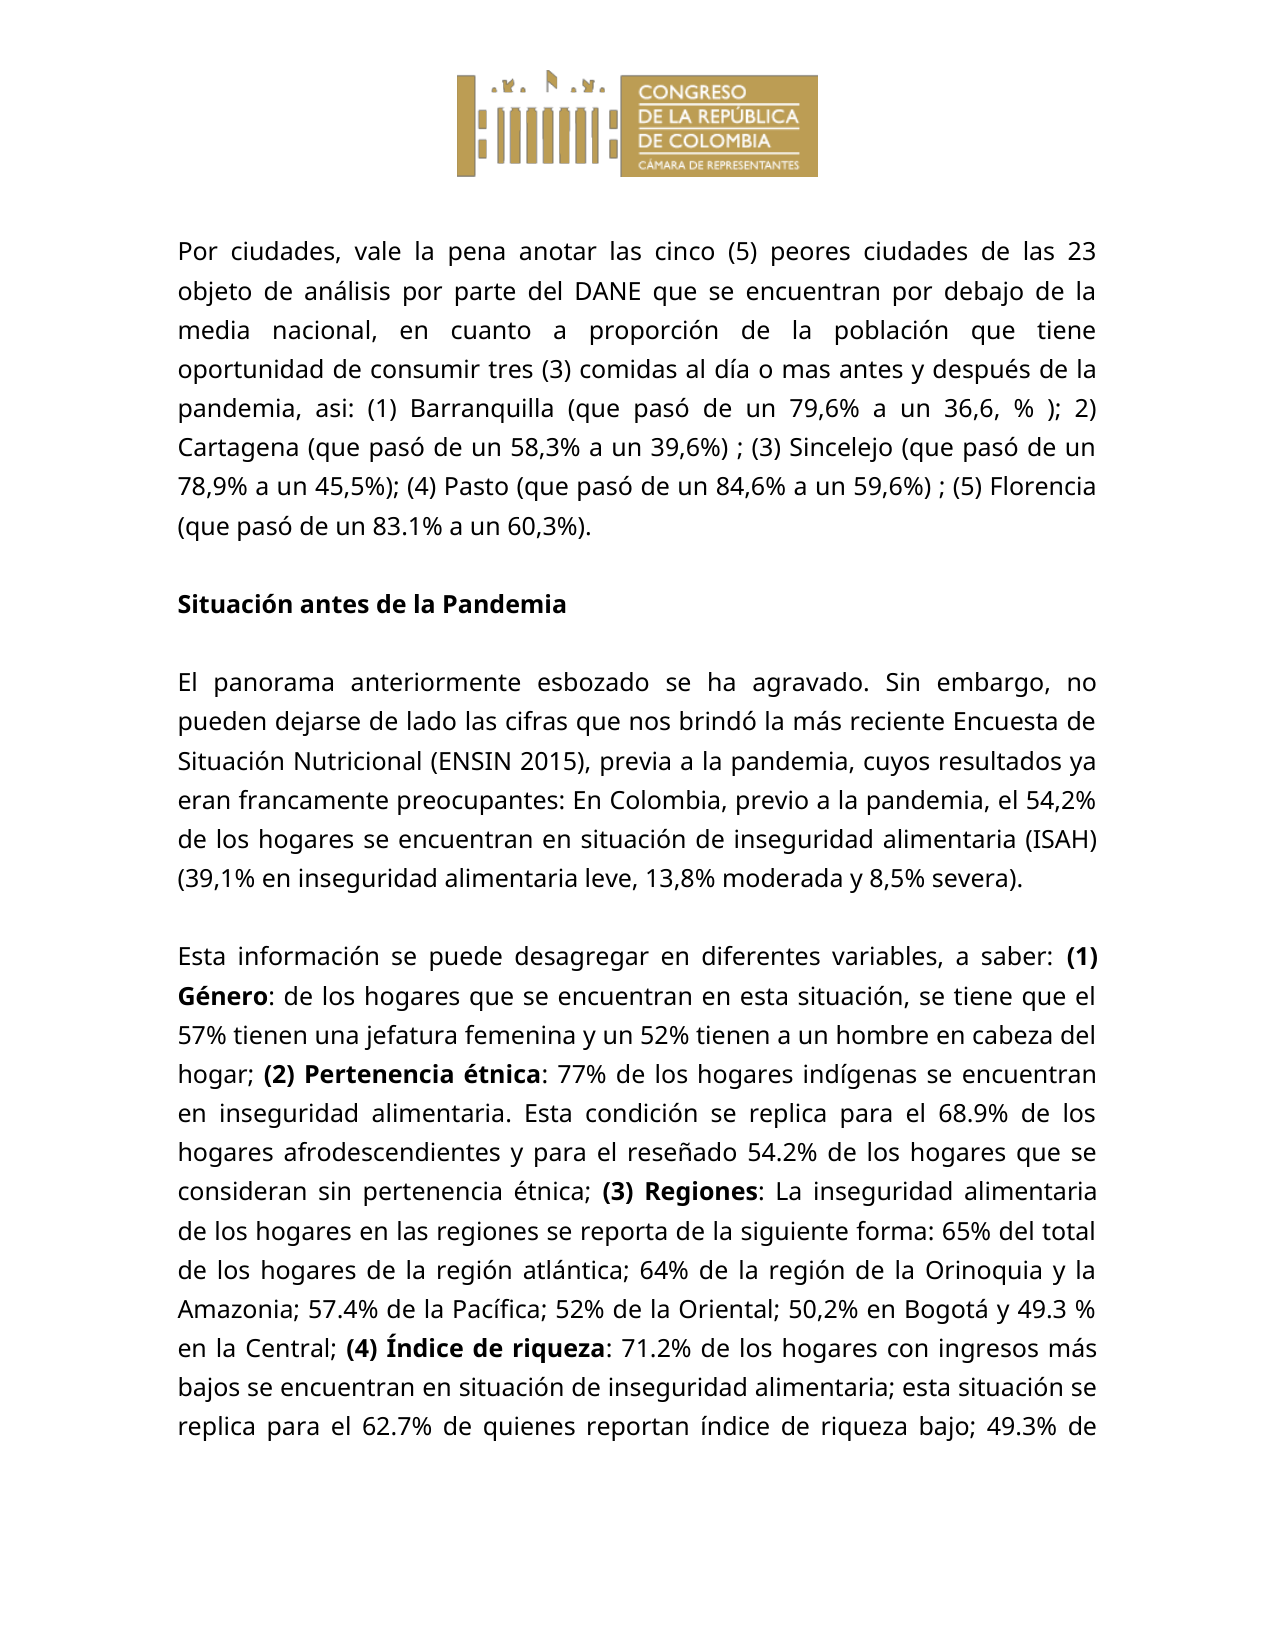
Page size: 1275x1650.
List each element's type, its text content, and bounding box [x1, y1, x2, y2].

text Por ciudades, vale la pena anotar las cinco (5) peores ciudades de las 23 objeto de análisis por parte del DANE que se encuentran por debajo de la media nacional, en cuanto a proporción de la población que tiene oportunidad de consumir tres (3) comidas al día o mas antes y después de la pandemia, asi: (1) Barranquilla (que pasó de un 79,6% a un 36,6, % ); 2) Cartagena (que pasó de un 58,3% a un 39,6%) ; (3) Sincelejo (que pasó de un 78,9% a un 45,5%); (4) Pasto (que pasó de un 84,6% a un 59,6%) ; (5) Florencia (que pasó de un 83.1% a un 60,3%). [177, 234, 1098, 542]
picture [457, 70, 818, 177]
text El panorama anteriormente esbozado se ha agravado. Sin embargo, no pueden dejarse de lado las cifras que nos brindó la más reciente Encuesta de Situación Nutricional (ENSIN 2015), previa a la pandemia, cuyos resultados ya eran francamente preocupantes: En Colombia, previo a la pandemia, el 54,2% de los hogares se encuentran en situación de inseguridad alimentaria (ISAH) (39,1% en inseguridad alimentaria leve, 13,8% moderada y 8,5% severa). [177, 665, 1098, 895]
text Situación antes de la Pandemia [177, 586, 1098, 621]
